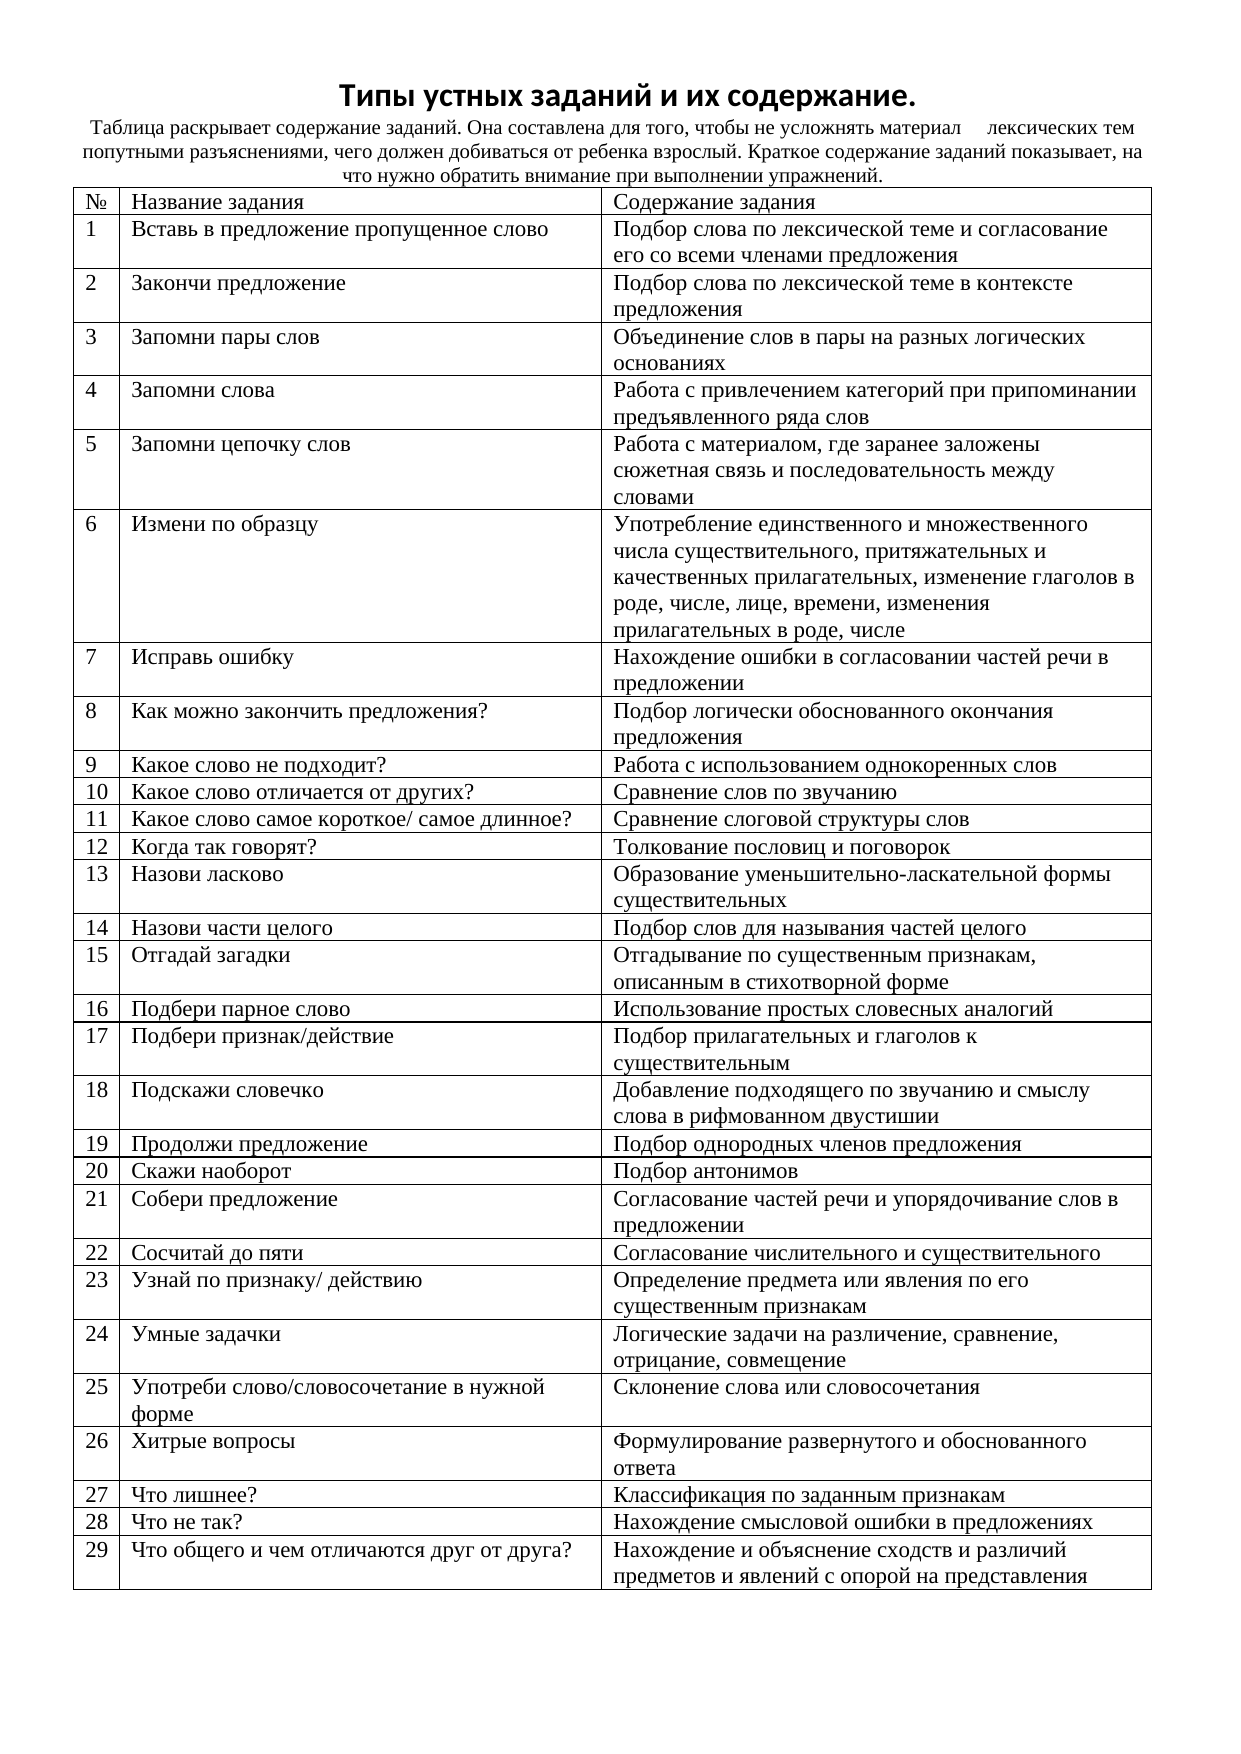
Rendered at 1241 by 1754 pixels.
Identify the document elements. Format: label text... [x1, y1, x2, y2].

table_cell 23 [74, 1266, 119, 1319]
table_cell Толкование пословиц и поговорок [602, 833, 1151, 859]
table_cell 21 [74, 1185, 119, 1237]
table_cell 8 [74, 697, 119, 749]
table_cell Определение предмета или явления по его существенным признакам [602, 1266, 1151, 1319]
table_cell Собери предложение [120, 1185, 601, 1237]
table_cell 20 [74, 1158, 119, 1184]
table_cell Подбор слов для называния частей целого [602, 914, 1151, 940]
table_cell Классификация по заданным признакам [602, 1481, 1151, 1507]
table_cell 18 [74, 1076, 119, 1129]
table_header № [74, 188, 119, 214]
table_cell Узнай по признаку/ действию [120, 1266, 601, 1319]
table_cell Сравнение слоговой структуры слов [602, 805, 1151, 832]
table_cell Скажи наоборот [120, 1158, 601, 1184]
table_cell Использование простых словесных аналогий [602, 995, 1151, 1021]
table_cell Назови ласково [120, 860, 601, 913]
table_cell Работа с использованием однокоренных слов [602, 751, 1151, 777]
table_cell Работа с привлечением категорий при припоминании предъявленного ряда слов [602, 376, 1151, 429]
table_cell Назови части целого [120, 914, 601, 940]
table_cell Запомни пары слов [120, 323, 601, 375]
text Типы устных заданий и их содержание. [74, 74, 1152, 114]
table_cell 22 [74, 1239, 119, 1265]
table_cell Исправь ошибку [120, 643, 601, 696]
table_header Содержание задания [602, 188, 1151, 214]
table_cell 16 [74, 995, 119, 1021]
table_cell Употреби слово/словосочетание в нужной форме [120, 1374, 601, 1426]
table_cell Подбери признак/действие [120, 1023, 601, 1075]
table_cell Подбор однородных членов предложения [602, 1130, 1151, 1156]
table_cell Что лишнее? [120, 1481, 601, 1507]
table_cell 28 [74, 1508, 119, 1535]
table_cell Подскажи словечко [120, 1076, 601, 1129]
table_cell Нахождение смысловой ошибки в предложениях [602, 1508, 1151, 1535]
table_cell 7 [74, 643, 119, 696]
table_cell 27 [74, 1481, 119, 1507]
table_cell Как можно закончить предложения? [120, 697, 601, 749]
table_cell Отгадывание по существенным признакам, описанным в стихотворной форме [602, 941, 1151, 994]
table_cell Какое слово не подходит? [120, 751, 601, 777]
table_cell Сосчитай до пяти [120, 1239, 601, 1265]
table_cell Подбери парное слово [120, 995, 601, 1021]
table_cell 11 [74, 805, 119, 832]
table_cell Добавление подходящего по звучанию и смыслу слова в рифмованном двустишии [602, 1076, 1151, 1129]
table_cell 10 [74, 778, 119, 804]
table_cell Подбор прилагательных и глаголов к существительным [602, 1023, 1151, 1075]
table_cell 15 [74, 941, 119, 994]
table_cell Какое слово самое короткое/ самое длинное? [120, 805, 601, 832]
table_cell Склонение слова или словосочетания [602, 1374, 1151, 1426]
table_cell Что не так? [120, 1508, 601, 1535]
table_cell Согласование числительного и существительного [602, 1239, 1151, 1265]
table_cell Запомни слова [120, 376, 601, 429]
table_cell Формулирование развернутого и обоснованного ответа [602, 1427, 1151, 1480]
table_cell Измени по образцу [120, 510, 601, 642]
table_cell Отгадай загадки [120, 941, 601, 994]
table_cell 25 [74, 1374, 119, 1426]
table_cell Образование уменьшительно-ласкательной формы существительных [602, 860, 1151, 913]
table_cell Продолжи предложение [120, 1130, 601, 1156]
table_cell Нахождение и объяснение сходств и различий предметов и явлений с опорой на представления [602, 1536, 1151, 1588]
table_cell 4 [74, 376, 119, 429]
table_cell Логические задачи на различение, сравнение, отрицание, совмещение [602, 1320, 1151, 1372]
table_cell Закончи предложение [120, 269, 601, 322]
table_cell Когда так говорят? [120, 833, 601, 859]
table_cell 17 [74, 1023, 119, 1075]
table_cell 19 [74, 1130, 119, 1156]
table_cell Запомни цепочку слов [120, 430, 601, 509]
table_cell 26 [74, 1427, 119, 1480]
text Таблица раскрывает содержание заданий. Она составлена для того, чтобы не усложнять материал лексических тем попутными разъяснениями, чего должен добиваться от ребенка взрослый. Краткое содержание заданий показывает, на что нужно обратить внимание при выполнении упражнений. [74, 114, 1152, 187]
table_cell Работа с материалом, где заранее заложены сюжетная связь и последовательность между словами [602, 430, 1151, 509]
table_cell Подбор логически обоснованного окончания предложения [602, 697, 1151, 749]
table_cell Согласование частей речи и упорядочивание слов в предложении [602, 1185, 1151, 1237]
table_cell Нахождение ошибки в согласовании частей речи в предложении [602, 643, 1151, 696]
table_cell Объединение слов в пары на разных логических основаниях [602, 323, 1151, 375]
table_cell Употребление единственного и множественного числа существительного, притяжательных и качественных прилагательных, изменение глаголов в роде, числе, лице, времени, изменения прилагательных в роде, числе [602, 510, 1151, 642]
table_cell Сравнение слов по звучанию [602, 778, 1151, 804]
table_cell 6 [74, 510, 119, 642]
table_cell Какое слово отличается от других? [120, 778, 601, 804]
table_cell 24 [74, 1320, 119, 1372]
table_cell Подбор слова по лексической теме в контексте предложения [602, 269, 1151, 322]
table_cell Подбор антонимов [602, 1158, 1151, 1184]
table_cell Что общего и чем отличаются друг от друга? [120, 1536, 601, 1588]
table_cell 9 [74, 751, 119, 777]
table_cell Подбор слова по лексической теме и согласование его со всеми членами предложения [602, 215, 1151, 268]
table_cell 12 [74, 833, 119, 859]
table_cell 14 [74, 914, 119, 940]
table_cell Хитрые вопросы [120, 1427, 601, 1480]
table_cell 1 [74, 215, 119, 268]
table_header Название задания [120, 188, 601, 214]
table_cell 3 [74, 323, 119, 375]
table_cell 2 [74, 269, 119, 322]
table_cell Умные задачки [120, 1320, 601, 1372]
table_cell Вставь в предложение пропущенное слово [120, 215, 601, 268]
table_cell 5 [74, 430, 119, 509]
table_cell 13 [74, 860, 119, 913]
table_cell 29 [74, 1536, 119, 1588]
